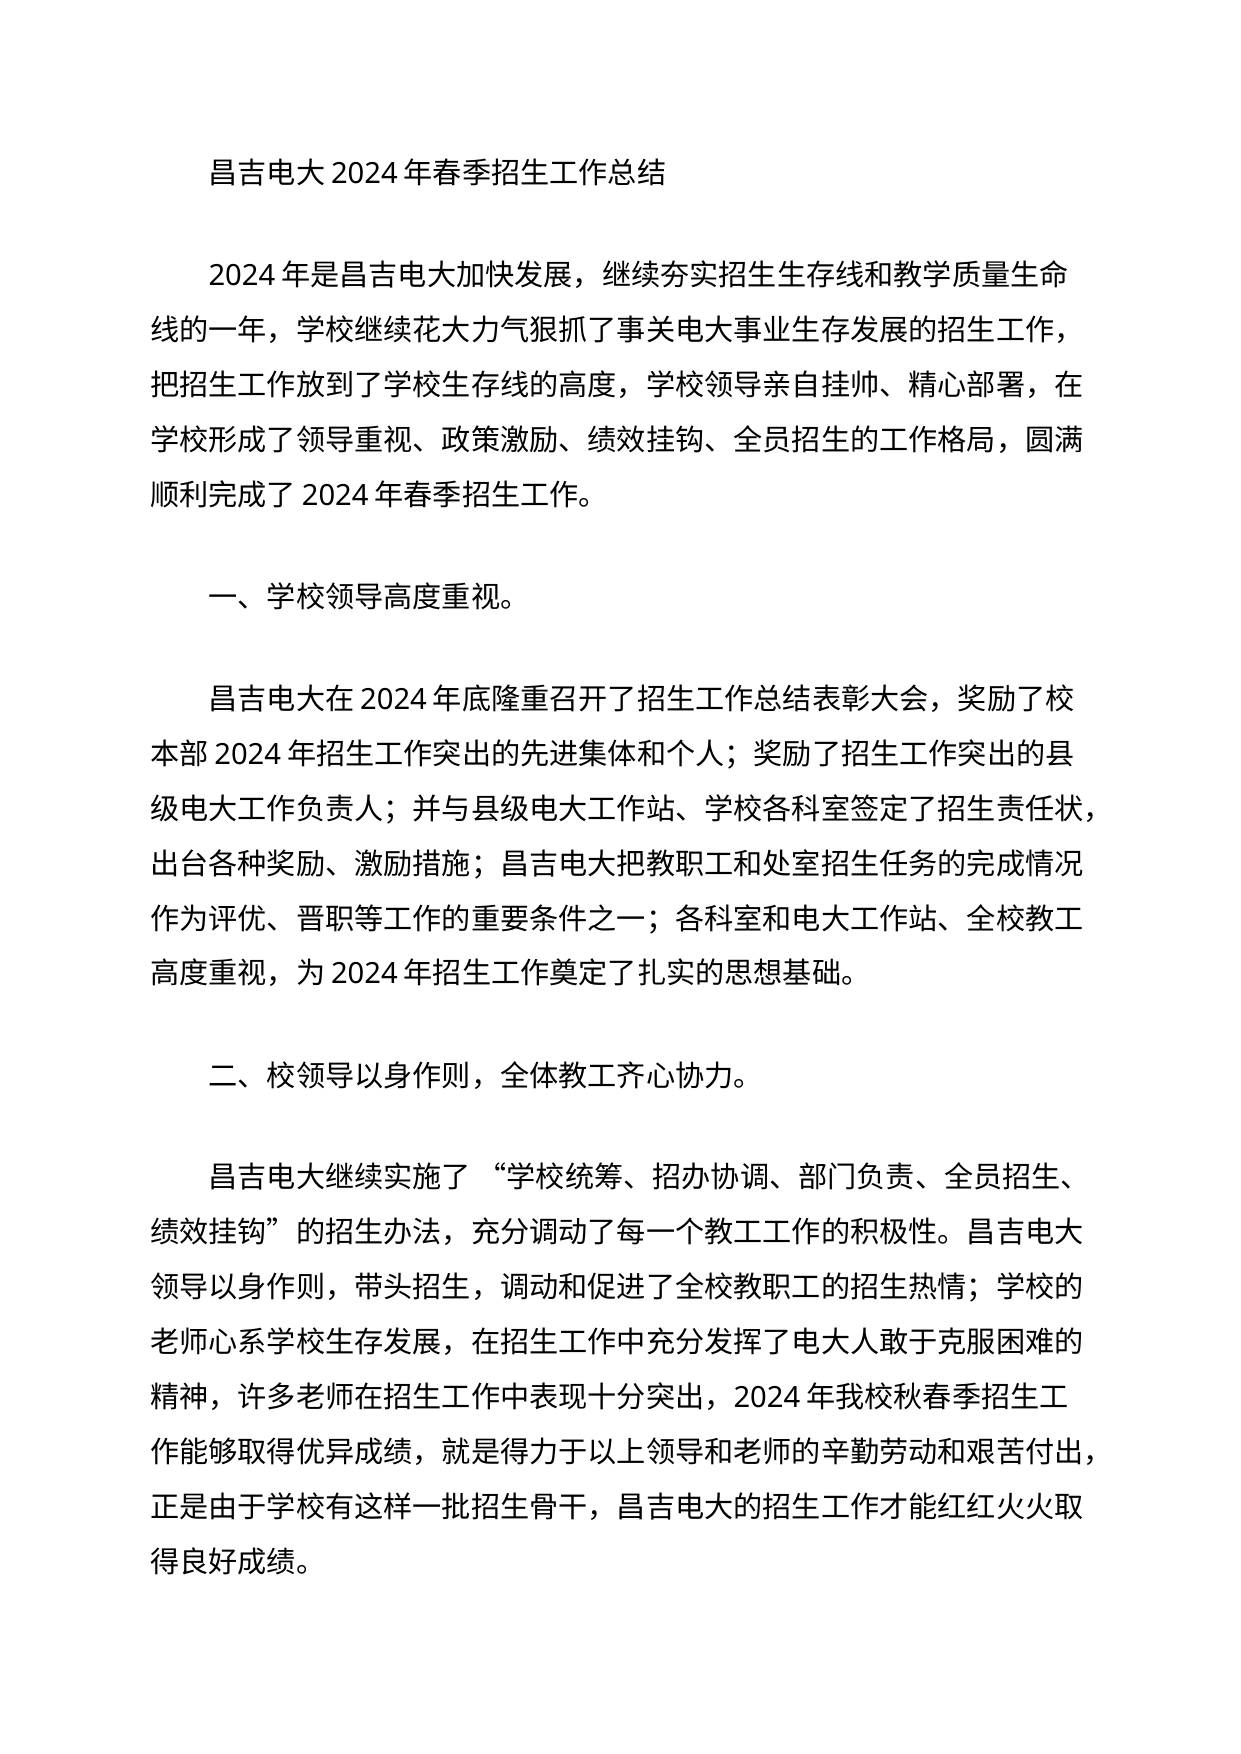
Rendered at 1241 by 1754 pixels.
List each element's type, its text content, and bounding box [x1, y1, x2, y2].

text 一、学校领导高度重视。 [150, 574, 1090, 616]
text 二、校领导以身作则，全体教工齐心协力。 [150, 1052, 1090, 1094]
text 昌吉电大2024年春季招生工作总结 [150, 150, 1090, 192]
text 昌吉电大继续实施了 “学校统筹、招办协调、部门负责、全员招生、绩效挂钩”的招生办法，充分调动了每一个教工工作的积极性。昌吉电大领导以身作则，带头招生，调动和促进了全校教职工的招生热情；学校的老师心系学校生存发展，在招生工作中充分发挥了电大人敢于克服困难的精神，许多老师在招生工作中表现十分突出，2024年我校秋春季招生工作能够取得优异成绩，就是得力于以上领导和老师的辛勤劳动和艰苦付出，正是由于学校有这样一批招生骨干，昌吉电大的招生工作才能红红火火取得良好成绩。 [150, 1154, 1090, 1581]
text 昌吉电大在2024年底隆重召开了招生工作总结表彰大会，奖励了校本部2024年招生工作突出的先进集体和个人；奖励了招生工作突出的县级电大工作负责人；并与县级电大工作站、学校各科室签定了招生责任状，出台各种奖励、激励措施；昌吉电大把教职工和处室招生任务的完成情况作为评优、晋职等工作的重要条件之一；各科室和电大工作站、全校教工高度重视，为2024年招生工作奠定了扎实的思想基础。 [150, 675, 1090, 992]
text 2024年是昌吉电大加快发展，继续夯实招生生存线和教学质量生命线的一年，学校继续花大力气狠抓了事关电大事业生存发展的招生工作，把招生工作放到了学校生存线的高度，学校领导亲自挂帅、精心部署，在学校形成了领导重视、政策激励、绩效挂钩、全员招生的工作格局，圆满顺利完成了2024年春季招生工作。 [150, 252, 1090, 514]
